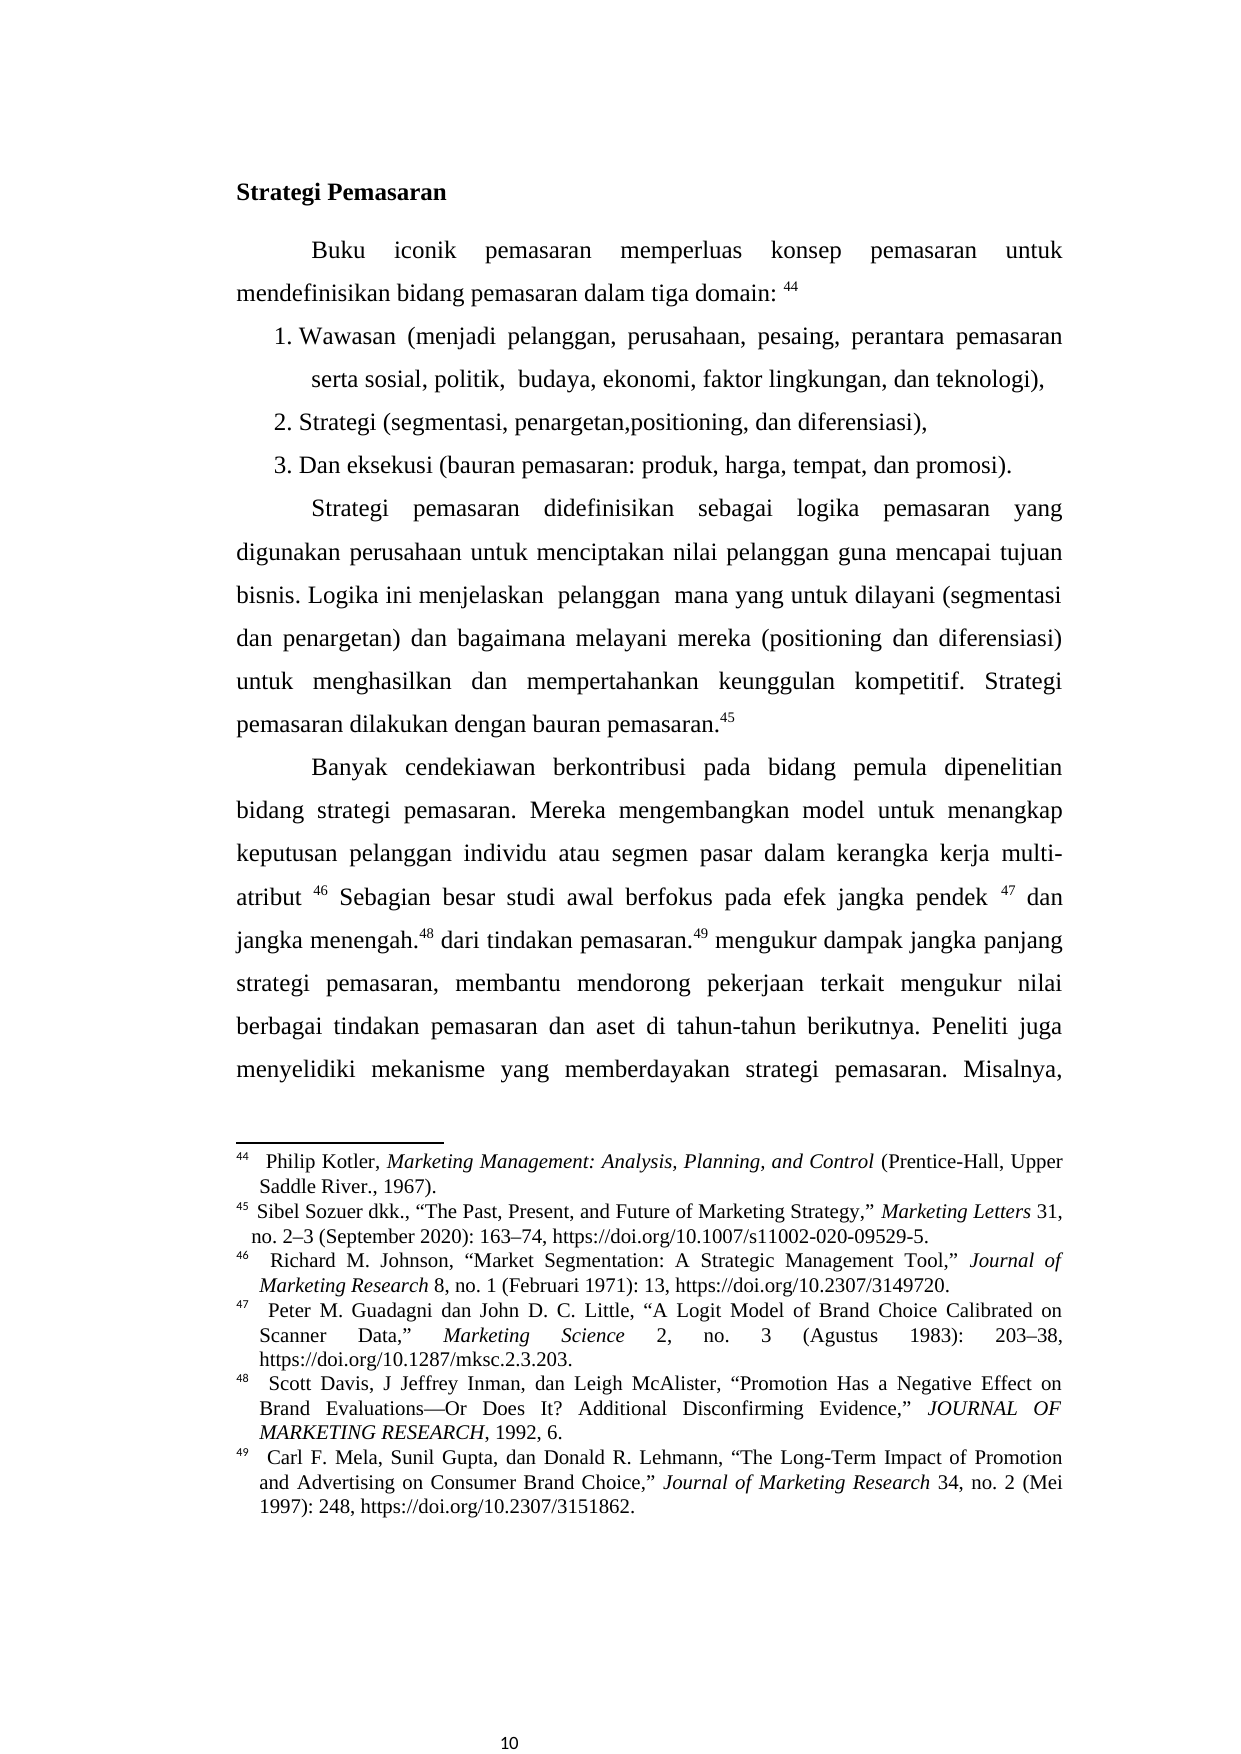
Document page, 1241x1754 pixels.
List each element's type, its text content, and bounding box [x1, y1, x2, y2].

list Wawasan (menjadi pelanggan, perusahaan, pesaing, perantara pemasaran serta sosial, politik, budaya, ekonomi, faktor lingkungan, dan teknologi), [274, 321, 1063, 393]
text Strategi Pemasaran [236, 177, 1063, 206]
list Strategi (segmentasi, penargetan,positioning, dan diferensiasi), [274, 407, 1063, 436]
list Dan eksekusi (bauran pemasaran: produk, harga, tempat, dan promosi). [274, 450, 1063, 479]
text Buku iconik pemasaran memperluas konsep pemasaran untuk mendefinisikan bidang pemasaran dalam tiga domain: [236, 235, 1063, 307]
text Strategi pemasaran didefinisikan sebagai logika pemasaran yang digunakan perusahaan untuk menciptakan nilai pelanggan guna mencapai tujuan bisnis. Logika ini menjelaskan pelanggan mana yang untuk dilayani (segmentasi dan penargetan) dan bagaimana melayani mereka (positioning dan diferensiasi) untuk menghasilkan dan mempertahankan keunggulan kompetitif. Strategi pemasaran dilakukan dengan bauran pemasaran. [236, 493, 1063, 738]
text Banyak cendekiawan berkontribusi pada bidang pemula dipenelitian bidang strategi pemasaran. Mereka mengembangkan model untuk menangkap keputusan pelanggan individu atau segmen pasar dalam kerangka kerja multi-atribut Sebagian besar studi awal berfokus pada efek jangka pendek dan jangka menengah. dari tindakan pemasaran. mengukur dampak jangka panjang strategi pemasaran, membantu mendorong pekerjaan terkait mengukur nilai berbagai tindakan pemasaran dan aset di tahun-tahun berikutnya. Peneliti juga menyelidiki mekanisme yang memberdayakan strategi pemasaran. Misalnya, mereka mempertimbangkan peran kompetisi , perintis pasar, dan struktur pasar (Moore et al. 1986 *; Lehmann dan Pan 1994) dalam mengarahkan strategi pemasaran. Begitu juga, mereka menyelidiki proses di mana para manajer menetapkan strategi pemasaran. [236, 752, 1063, 1083]
